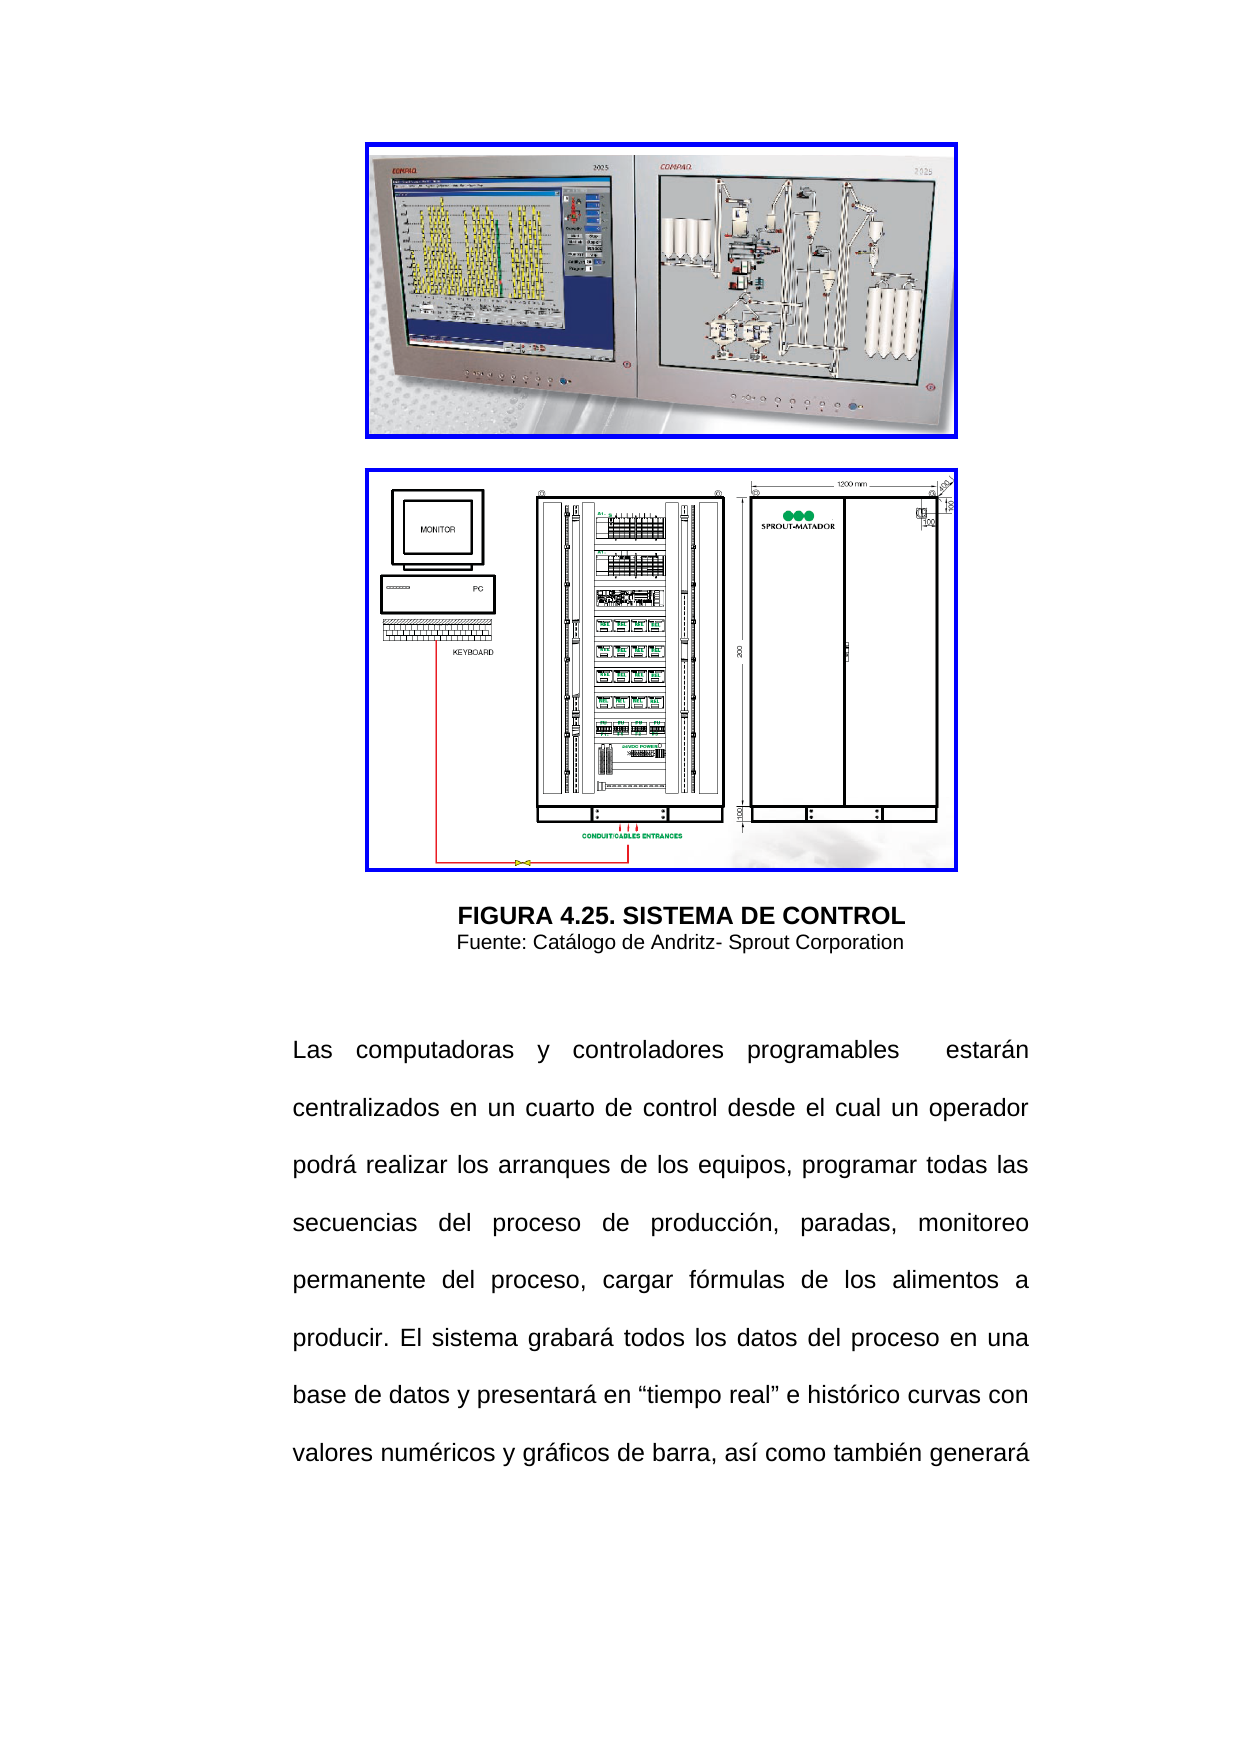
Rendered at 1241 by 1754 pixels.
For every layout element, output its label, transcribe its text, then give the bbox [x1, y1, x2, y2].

text FIGURA 4.25. SISTEMA DE CONTROL [330, 901, 1033, 930]
list Fuente: Catálogo de Andritz- Sprout Corporation [330, 930, 1031, 954]
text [292, 1035, 1031, 1467]
